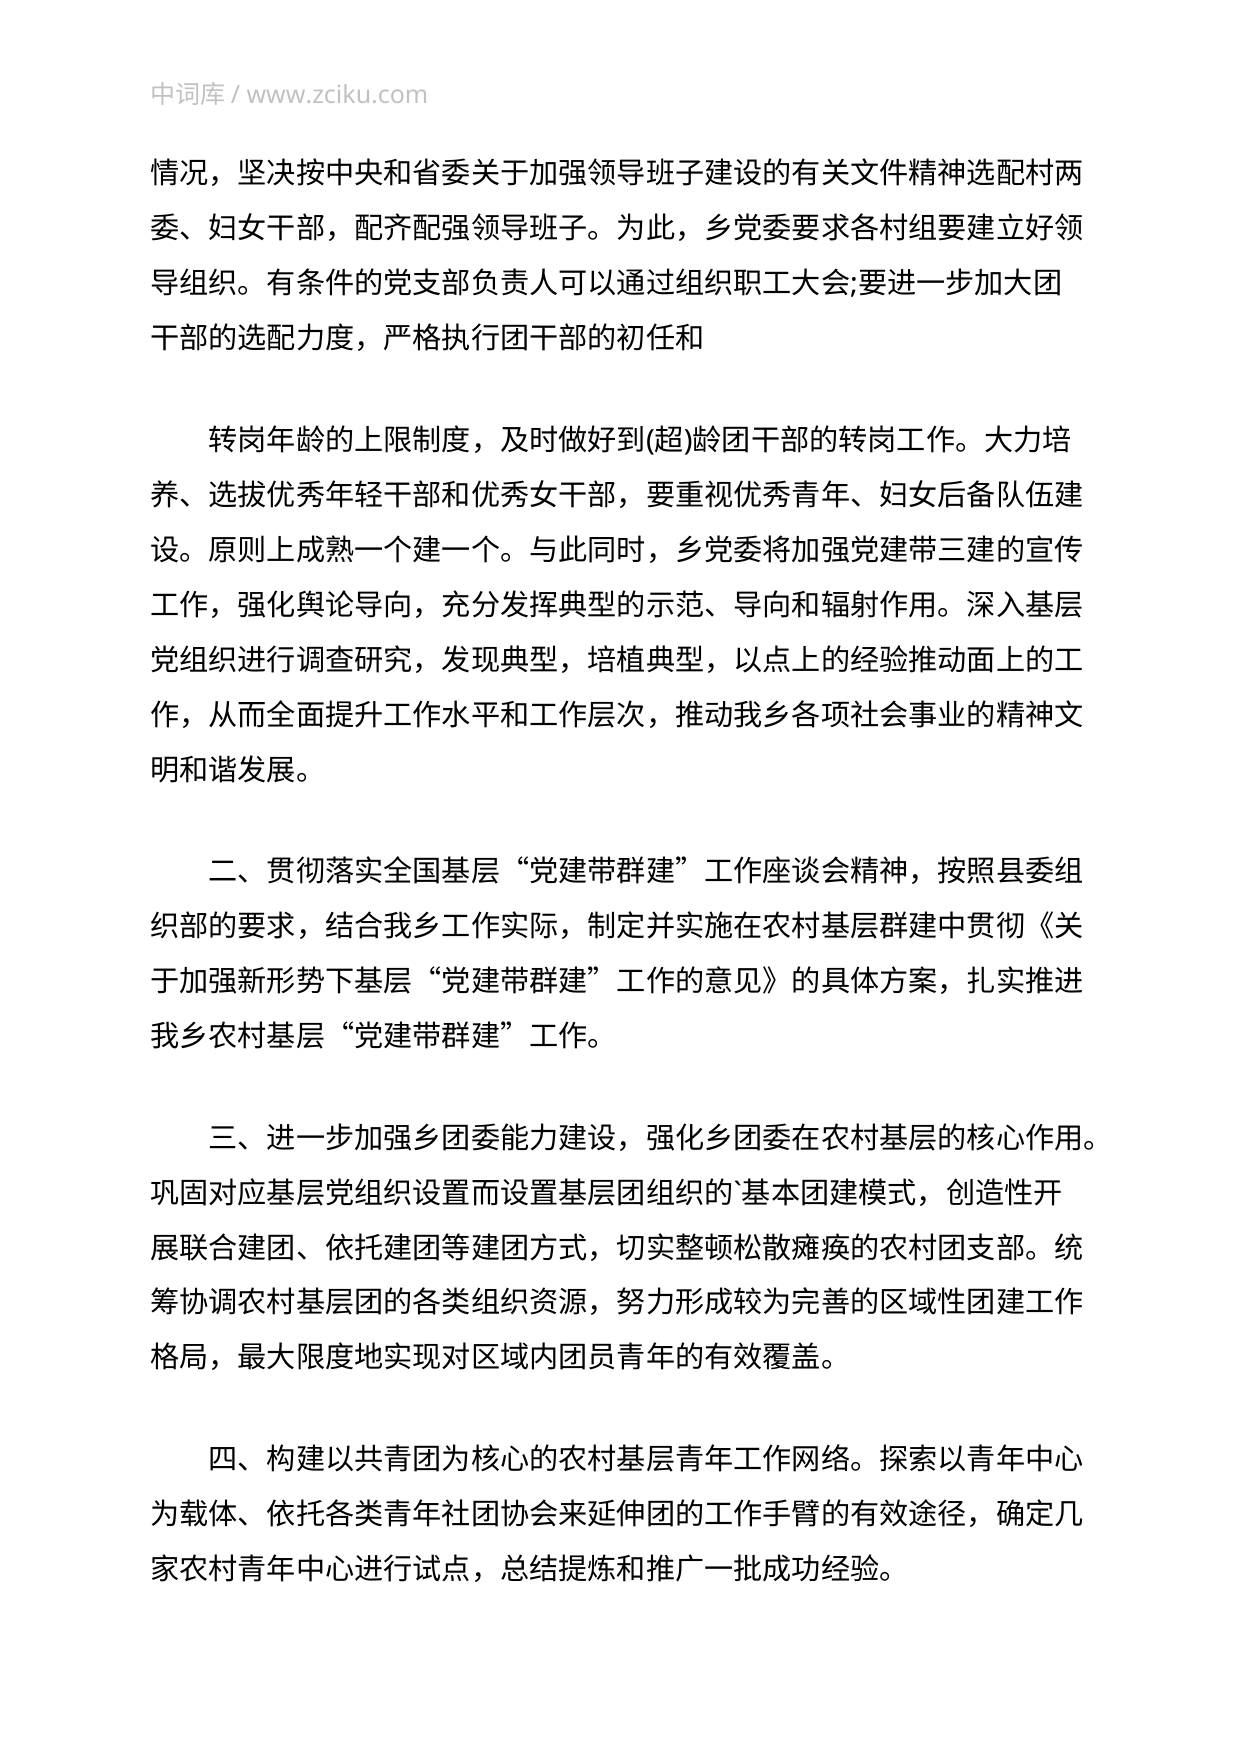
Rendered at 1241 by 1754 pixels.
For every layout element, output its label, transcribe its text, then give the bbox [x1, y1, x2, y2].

text 四、构建以共青团为核心的农村基层青年工作网络。探索以青年中心为载体、依托各类青年社团协会来延伸团的工作手臂的有效途径，确定几家农村青年中心进行试点，总结提炼和推广一批成功经验。 [150, 1436, 1090, 1588]
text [150, 150, 1090, 357]
text 三、进一步加强乡团委能力建设，强化乡团委在农村基层的核心作用。巩固对应基层党组织设置而设置基层团组织的`基本团建模式，创造性开展联合建团、依托建团等建团方式，切实整顿松散瘫痪的农村团支部。统筹协调农村基层团的各类组织资源，努力形成较为完善的区域性团建工作格局，最大限度地实现对区域内团员青年的有效覆盖。 [150, 1114, 1090, 1376]
text 转岗年龄的上限制度，及时做好到(超)龄团干部的转岗工作。大力培养、选拔优秀年轻干部和优秀女干部，要重视优秀青年、妇女后备队伍建设。原则上成熟一个建一个。与此同时，乡党委将加强党建带三建的宣传工作，强化舆论导向，充分发挥典型的示范、导向和辐射作用。深入基层党组织进行调查研究，发现典型，培植典型，以点上的经验推动面上的工作，从而全面提升工作水平和工作层次，推动我乡各项社会事业的精神文明和谐发展。 [150, 417, 1090, 788]
text 二、贯彻落实全国基层“党建带群建”工作座谈会精神，按照县委组织部的要求，结合我乡工作实际，制定并实施在农村基层群建中贯彻《关于加强新形势下基层“党建带群建”工作的意见》的具体方案，扎实推进我乡农村基层“党建带群建”工作。 [150, 848, 1090, 1055]
